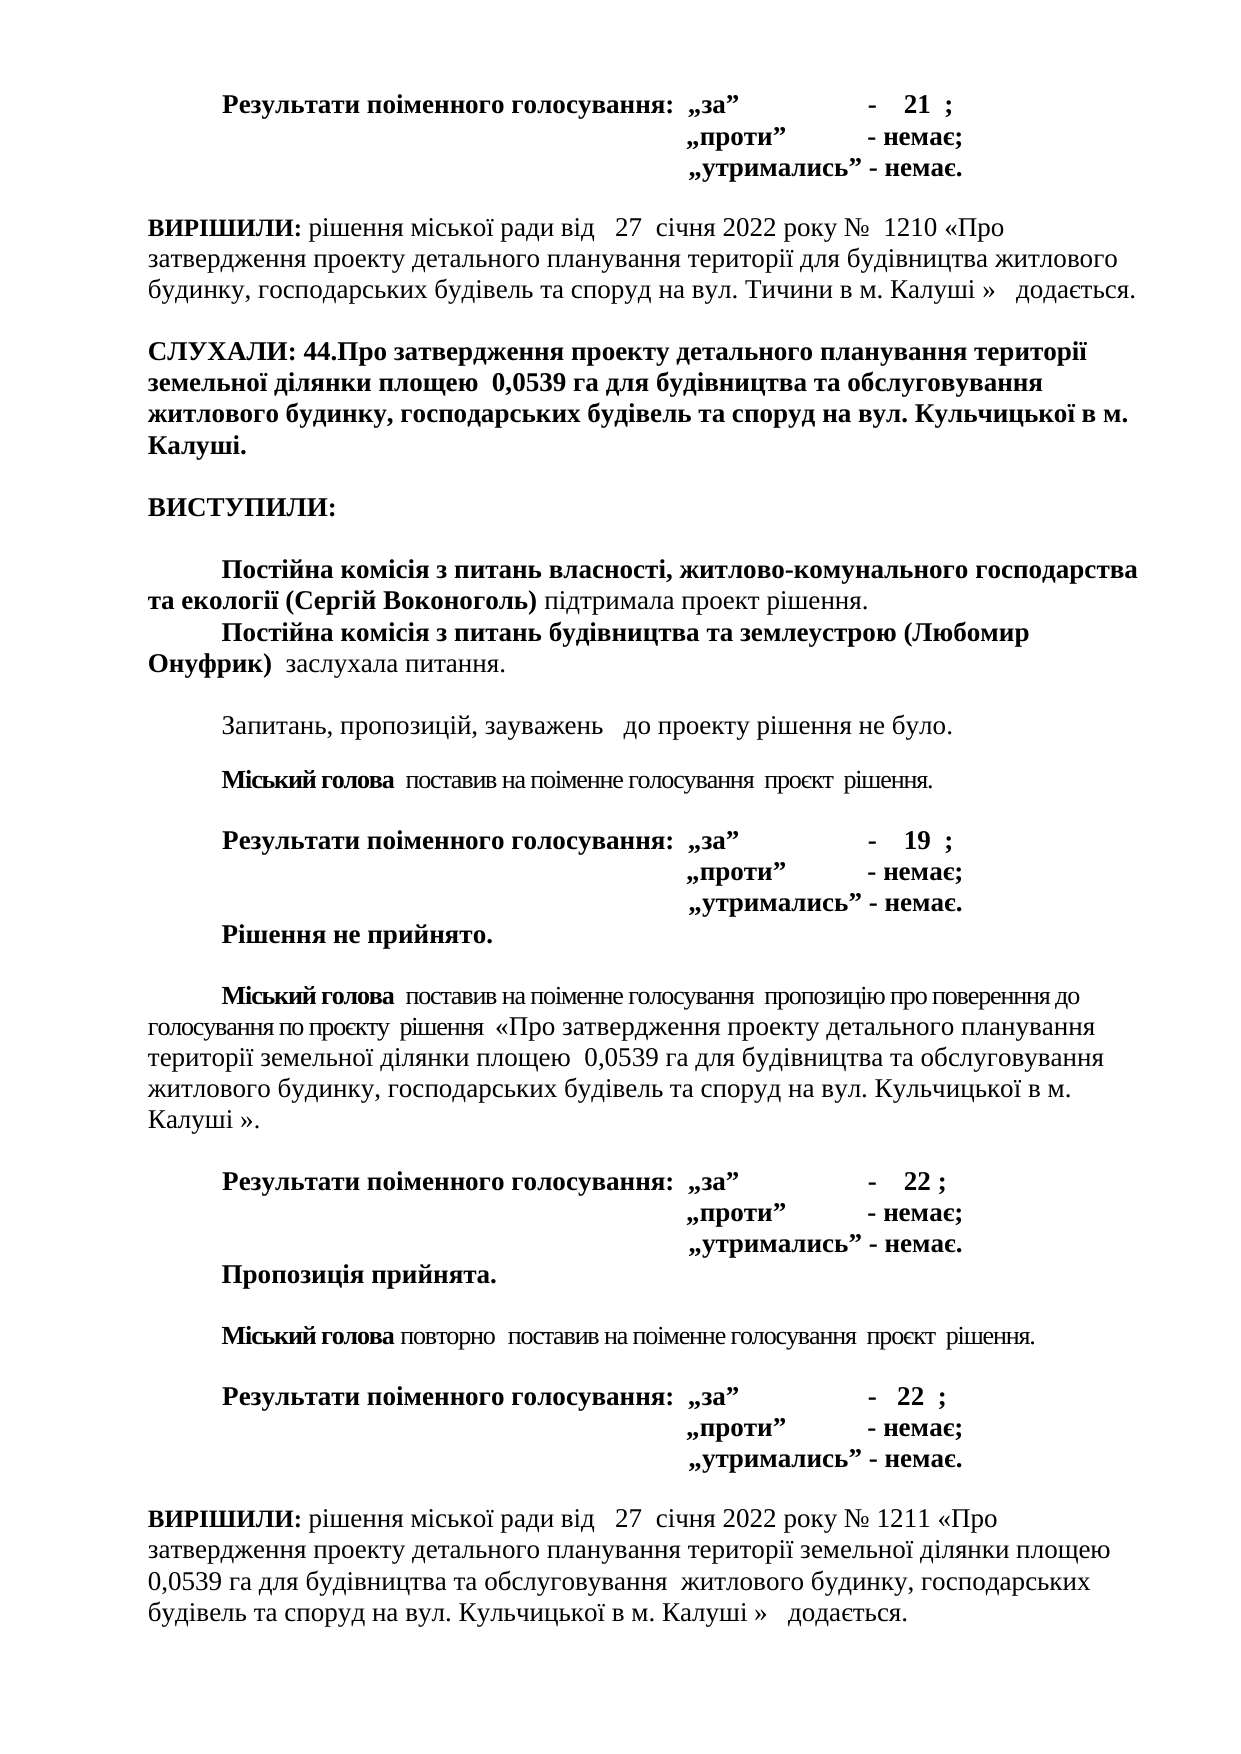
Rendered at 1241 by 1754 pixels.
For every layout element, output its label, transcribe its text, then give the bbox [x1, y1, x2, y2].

text Постійна комісія з питань будівництва та землеустрою (Любомир Онуфрик) заслухала питання. [148, 616, 1152, 678]
text „утримались” - немає. [148, 887, 1152, 918]
text Пропозиція прийнята. [148, 1258, 1152, 1289]
text „проти” - немає; [159, 1196, 1152, 1227]
text Результати поіменного голосування: „за” - 22 ; [148, 1164, 1152, 1196]
text Міський голова поставив на поіменне голосування пропозицію про поверенння до голосування по проєкту рішення «Про затвердження проекту детального планування території земельної ділянки площею 0,0539 га для будівництва та обслуговування житлового будинку, господарських будівель та споруд на вул. Кульчицької в м. Калуші ». [148, 980, 1152, 1134]
text Запитань, пропозицій, зауважень до проекту рішення не було. [148, 709, 1152, 740]
text Рішення не прийнято. [148, 918, 1152, 949]
text СЛУХАЛИ: 44.Про затвердження проекту детального планування території земельної ділянки площею 0,0539 га для будівництва та обслуговування житлового будинку, господарських будівель та споруд на вул. Кульчицької в м. Калуші. [148, 335, 1152, 460]
text „проти” - немає; [159, 1411, 1152, 1443]
text ВИСТУПИЛИ: [148, 491, 1152, 522]
text Постійна комісія з питань власності, житлово-комунального господарства та екології (Сергій Воконоголь) підтримала проект рішення. [148, 553, 1152, 616]
text Результати поіменного голосування: „за” - 21 ; [148, 88, 1152, 120]
text ВИРІШИЛИ: рішення міської ради від 27 січня 2022 року № 1210 «Про затвердження проекту детального планування території для будівництва житлового будинку, господарських будівель та споруд на вул. Тичини в м. Калуші » додається. [148, 211, 1152, 304]
text „утримались” - немає. [148, 1227, 1152, 1258]
text „утримались” - немає. [148, 151, 1152, 182]
text „утримались” - немає. [148, 1443, 1152, 1474]
text Міський голова повторно поставив на поіменне голосування проєкт рішення. [148, 1320, 1152, 1350]
text Міський голова поставив на поіменне голосування проєкт рішення. [148, 764, 1152, 794]
text „проти” - немає; [159, 120, 1152, 151]
text „проти” - немає; [159, 855, 1152, 887]
text Результати поіменного голосування: „за” - 22 ; [148, 1380, 1152, 1411]
text ВИРІШИЛИ: рішення міської ради від 27 січня 2022 року № 1211 «Про затвердження проекту детального планування території земельної ділянки площею 0,0539 га для будівництва та обслуговування житлового будинку, господарських будівель та споруд на вул. Кульчицької в м. Калуші » додається. [148, 1502, 1152, 1627]
text Результати поіменного голосування: „за” - 19 ; [148, 824, 1152, 855]
